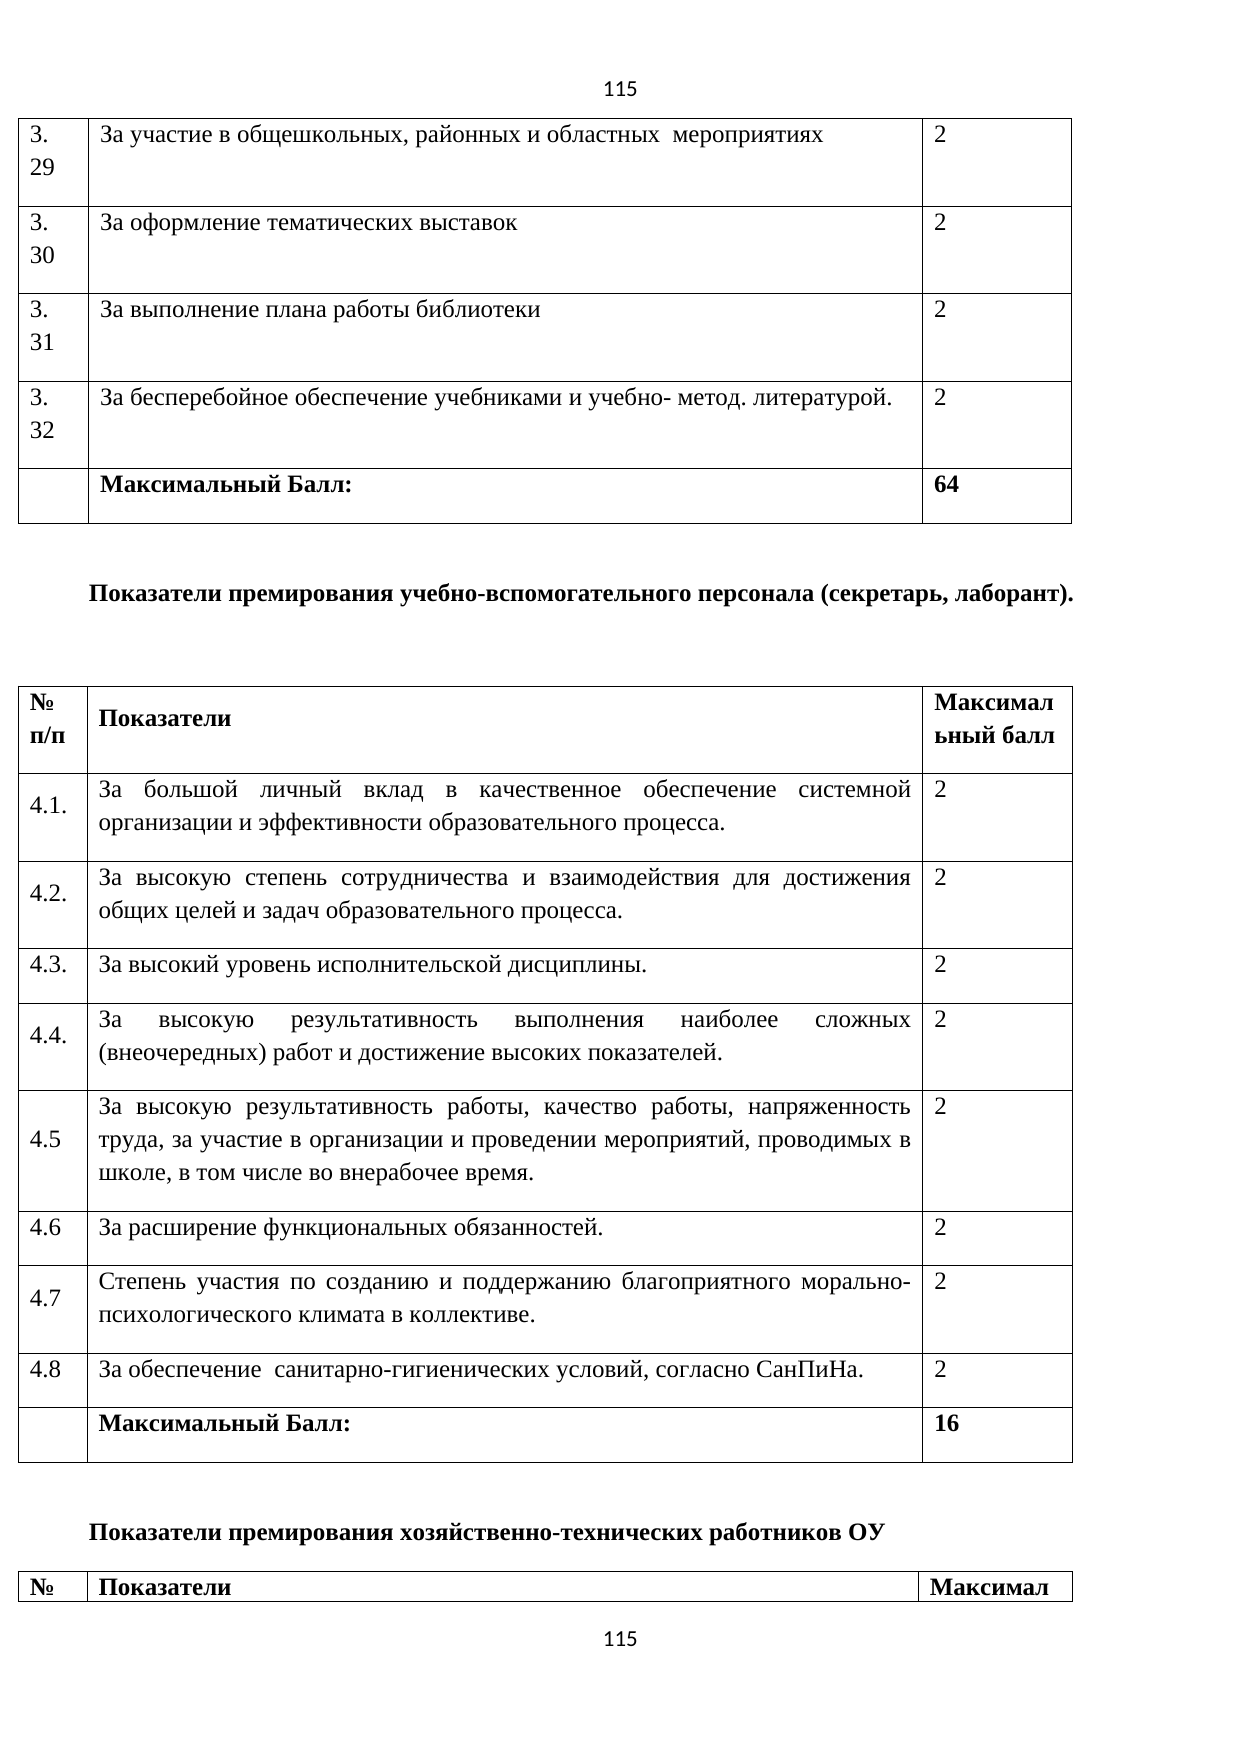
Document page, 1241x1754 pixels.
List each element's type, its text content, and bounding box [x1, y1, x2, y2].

text Показатели премирования хозяйственно-технических работников ОУ [89, 1517, 1152, 1546]
table_cell 2 [923, 207, 1071, 293]
table_cell Максимальный Балл: [89, 469, 922, 523]
table_cell 4.2. [19, 862, 87, 948]
table_cell За обеспечение санитарно-гигиенических условий, согласно СанПиНа. [88, 1354, 922, 1407]
table_cell 4.3. [19, 949, 87, 1003]
table_cell 2 [923, 119, 1071, 206]
table_cell 4.8 [19, 1354, 87, 1407]
table_cell 2 [923, 949, 1072, 1003]
table_header Показатели [88, 687, 922, 773]
table_cell 2 [923, 862, 1072, 948]
table_header Максимальный балл [919, 1572, 1072, 1601]
table_cell 2 [923, 294, 1071, 381]
table_cell 4.6 [19, 1212, 87, 1265]
table_cell 4.1. [19, 774, 87, 861]
text Показатели премирования учебно-вспомогательного персонала (секретарь, лаборант). [89, 578, 1152, 607]
table_cell За высокую степень сотрудничества и взаимодействия для достижения общих целей и задач образовательного процесса. [88, 862, 922, 948]
table_cell За высокий уровень исполнительской дисциплины. [88, 949, 922, 1003]
table_cell 2 [923, 1354, 1072, 1407]
table_cell За высокую результативность выполнения наиболее сложных (внеочередных) работ и достижение высоких показателей. [88, 1004, 922, 1090]
table_cell [19, 469, 88, 523]
table_header № п/п [19, 1572, 87, 1601]
table_header Показатели [88, 1572, 918, 1601]
table_cell Степень участия по созданию и поддержанию благоприятного морально-психологического климата в коллективе. [88, 1266, 922, 1353]
table_cell 16 [923, 1408, 1072, 1462]
table_cell [19, 1408, 87, 1462]
table_header № п/п [19, 687, 87, 773]
table_cell За выполнение плана работы библиотеки [89, 294, 922, 381]
table_cell 2 [923, 774, 1072, 861]
table_cell 2 [923, 1266, 1072, 1353]
table_cell 4.5 [19, 1091, 87, 1211]
table_cell 4.7 [19, 1266, 87, 1353]
table_cell За большой личный вклад в качественное обеспечение системной организации и эффективности образовательного процесса. [88, 774, 922, 861]
table_cell Максимальный Балл: [88, 1408, 922, 1462]
table_cell За расширение функциональных обязанностей. [88, 1212, 922, 1265]
table_cell 2 [923, 1091, 1072, 1211]
table_cell За оформление тематических выставок [89, 207, 922, 293]
table_cell За бесперебойное обеспечение учебниками и учебно- метод. литературой. [89, 382, 922, 468]
table_cell 3. 29 [19, 119, 88, 206]
table_cell 2 [923, 1212, 1072, 1265]
table_cell 2 [923, 1004, 1072, 1090]
table_cell 3. 32 [19, 382, 88, 468]
table_cell 2 [923, 382, 1071, 468]
table_cell 4.4. [19, 1004, 87, 1090]
table_cell 3. 31 [19, 294, 88, 381]
table_cell 64 [923, 469, 1071, 523]
table_cell 3. 30 [19, 207, 88, 293]
table_cell За участие в общешкольных, районных и областных мероприятиях [89, 119, 922, 206]
table_header Максимальный балл [923, 687, 1072, 773]
table_cell За высокую результативность работы, качество работы, напряженность труда, за участие в организации и проведении мероприятий, проводимых в школе, в том числе во внерабочее время. [88, 1091, 922, 1211]
